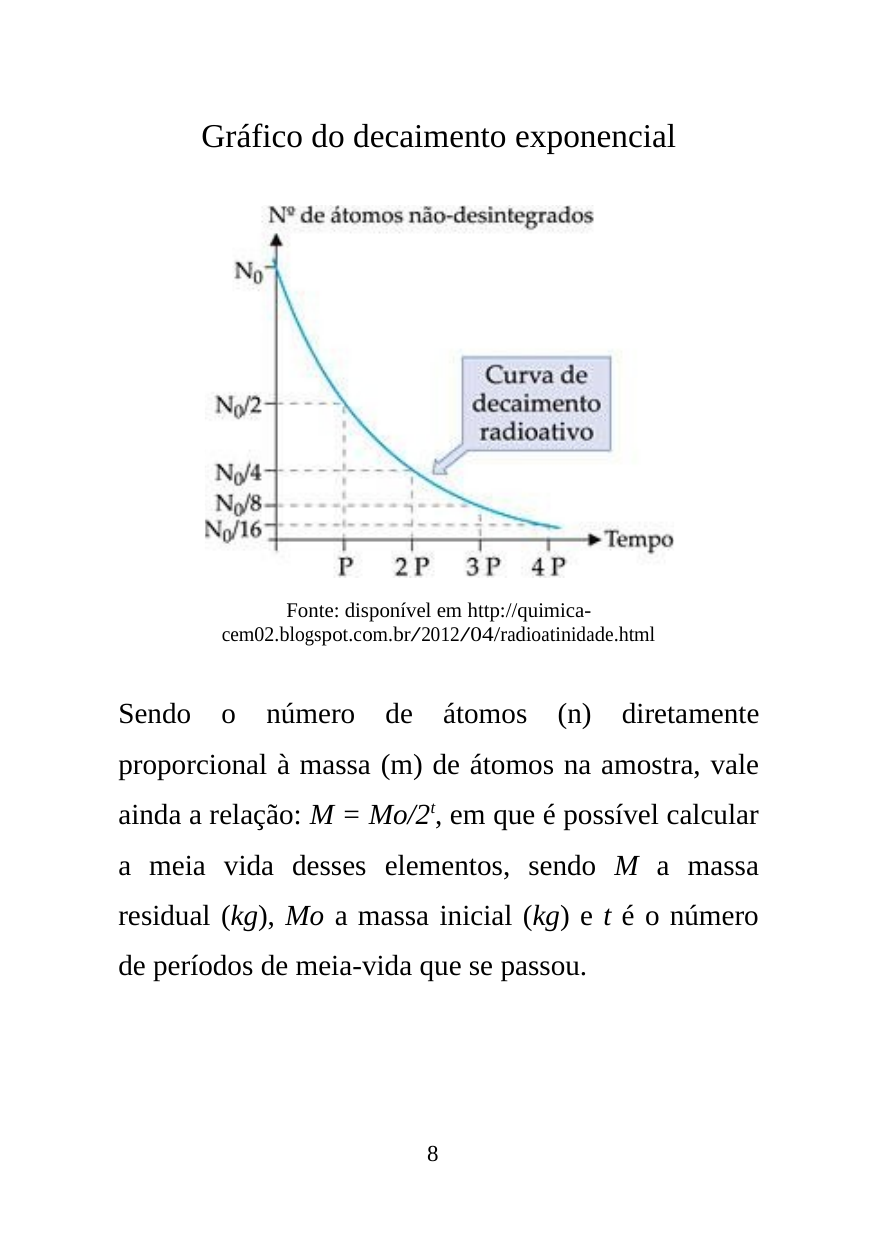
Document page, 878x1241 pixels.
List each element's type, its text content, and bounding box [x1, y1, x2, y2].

text Sendo o número de átomos (n) diretamente proporcional à massa (m) de átomos na amostra, vale ainda a relação: M = Mo/2t, em que é possível calcular a meia vida desses elementos, sendo M a massa residual (kg), Mo a massa inicial (kg) e t é o número de períodos de meia-vida que se passou. [118, 697, 759, 982]
picture [204, 205, 675, 578]
subtitle Gráfico do decaimento exponencial [161, 116, 717, 155]
text Fonte: disponível em http://quimica- cem02.blogspot.com.br/2012/04/radioatinidade.html [221, 578, 656, 646]
